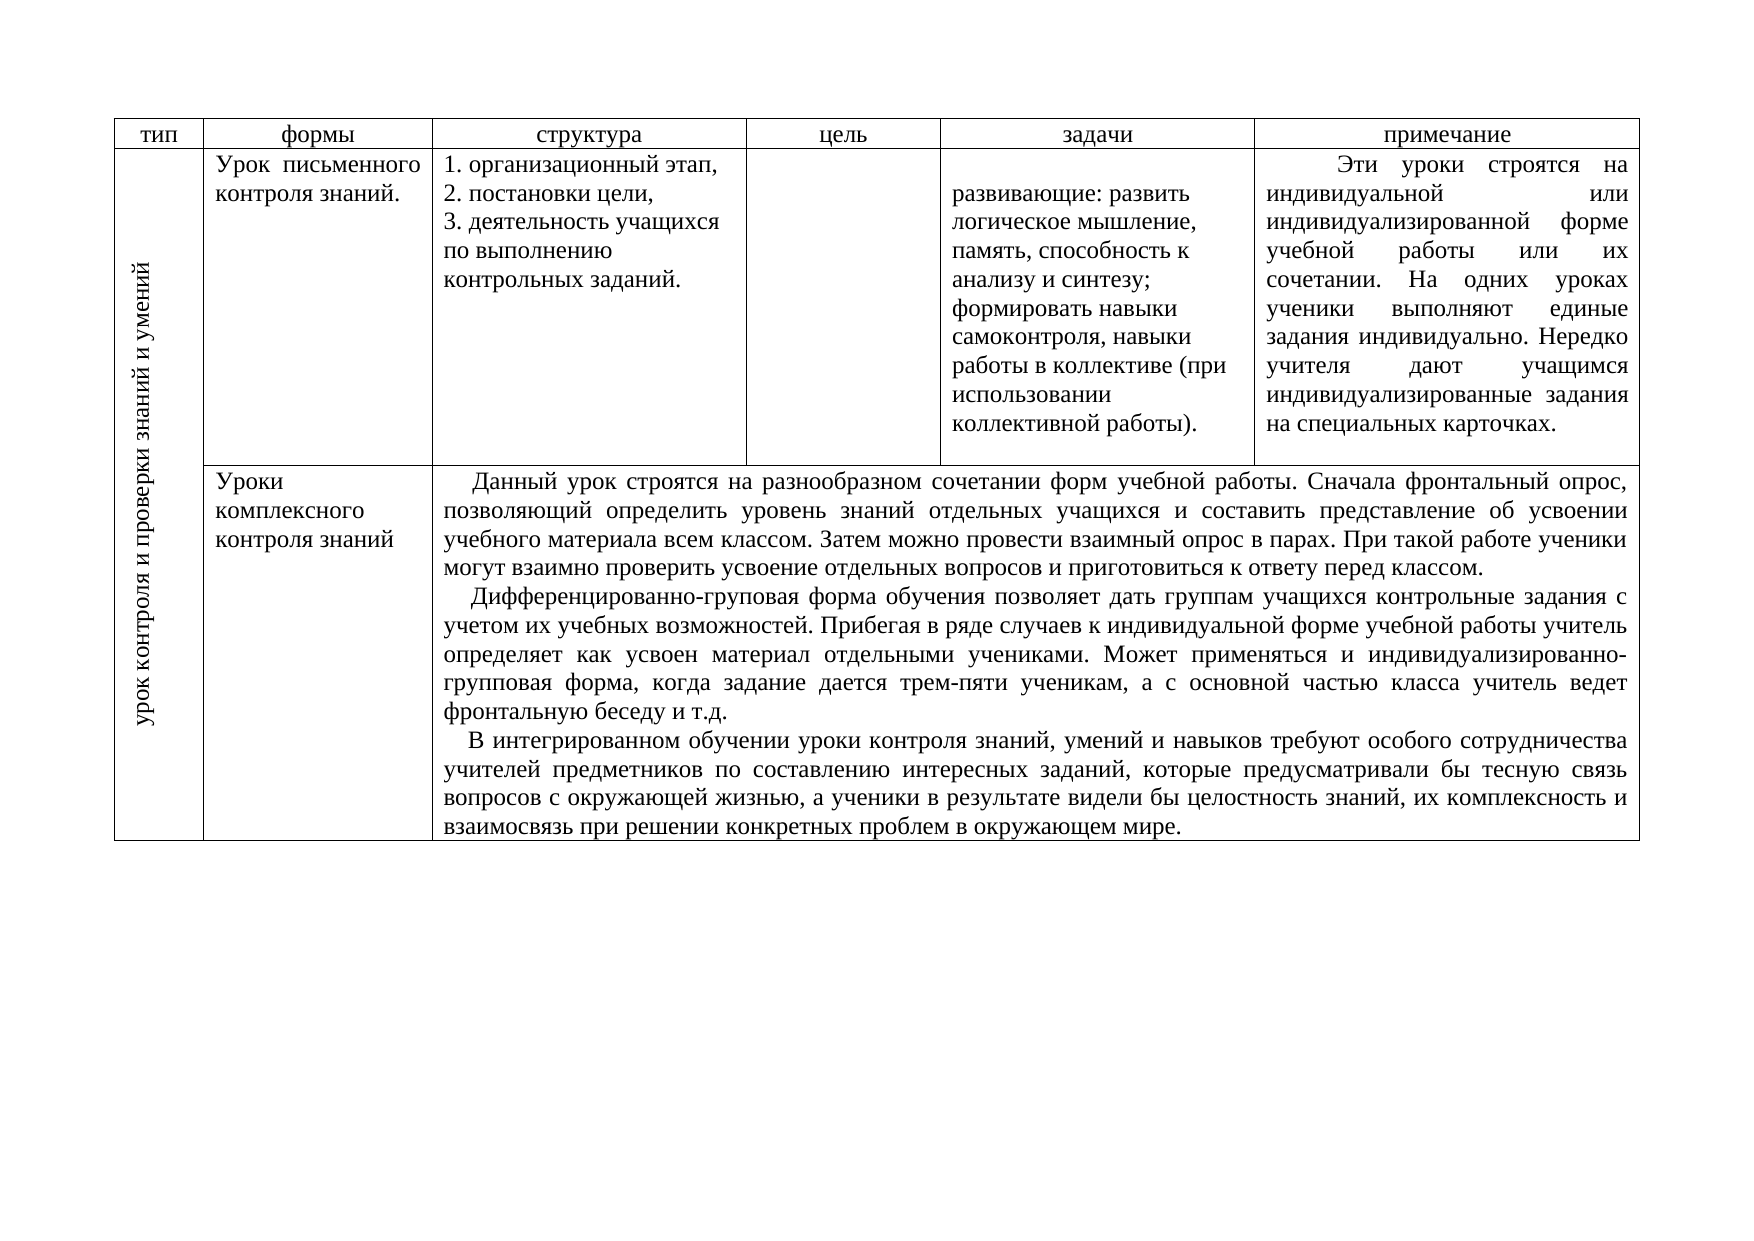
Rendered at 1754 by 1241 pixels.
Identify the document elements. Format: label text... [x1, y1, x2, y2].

table_header структура [433, 119, 746, 148]
table_cell организационный этап, постановки цели, деятельность учащихся по выполнению контрольных заданий. [433, 149, 746, 465]
table_header тип [115, 119, 203, 148]
table_cell Урок письменного контроля знаний. [204, 149, 432, 465]
table_cell Данный урок строятся на разнообразном сочетании форм учебной работы. Сначала фронтальный опрос, позволяющий определить уровень знаний отдельных учащихся и составить представление об усвоении учебного материала всем классом. Затем можно провести взаимный опрос в парах. При такой работе ученики могут взаимно проверить усвоение отдельных вопросов и приготовиться к ответу перед классом. Дифференцированно-груповая форма обучения позволяет дать группам учащихся контрольные задания с учетом их учебных возможностей. Прибегая в ряде случаев к индивидуальной форме учебной работы учитель определяет как усвоен материал отдельными учениками. Может применяться и индивидуализированно-групповая форма, когда задание дается трем-пяти ученикам, а с основной частью класса учитель ведет фронтальную беседу и т.д. В интегрированном обучении уроки контроля знаний, умений и навыков требуют особого сотрудничества учителей предметников по составлению интересных заданий, которые предусматривали бы тесную связь вопросов с окружающей жизнью, а ученики в результате видели бы целостность знаний, их комплексность и взаимосвязь при решении конкретных проблем в окружающем мире. [433, 466, 1639, 840]
table_header формы [204, 119, 432, 148]
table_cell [115, 149, 203, 840]
table_cell Эти уроки строятся на индивидуальной или индивидуализированной форме учебной работы или их сочетании. На одних уроках ученики выполняют единые задания индивидуально. Нередко учителя дают учащимся индивидуализированные задания на специальных карточках. [1255, 149, 1639, 465]
table_header задачи [941, 119, 1254, 148]
table_header примечание [1255, 119, 1639, 148]
table_cell [747, 149, 940, 465]
table_cell Уроки комплексного контроля знаний [204, 466, 432, 840]
table_header цель [747, 119, 940, 148]
